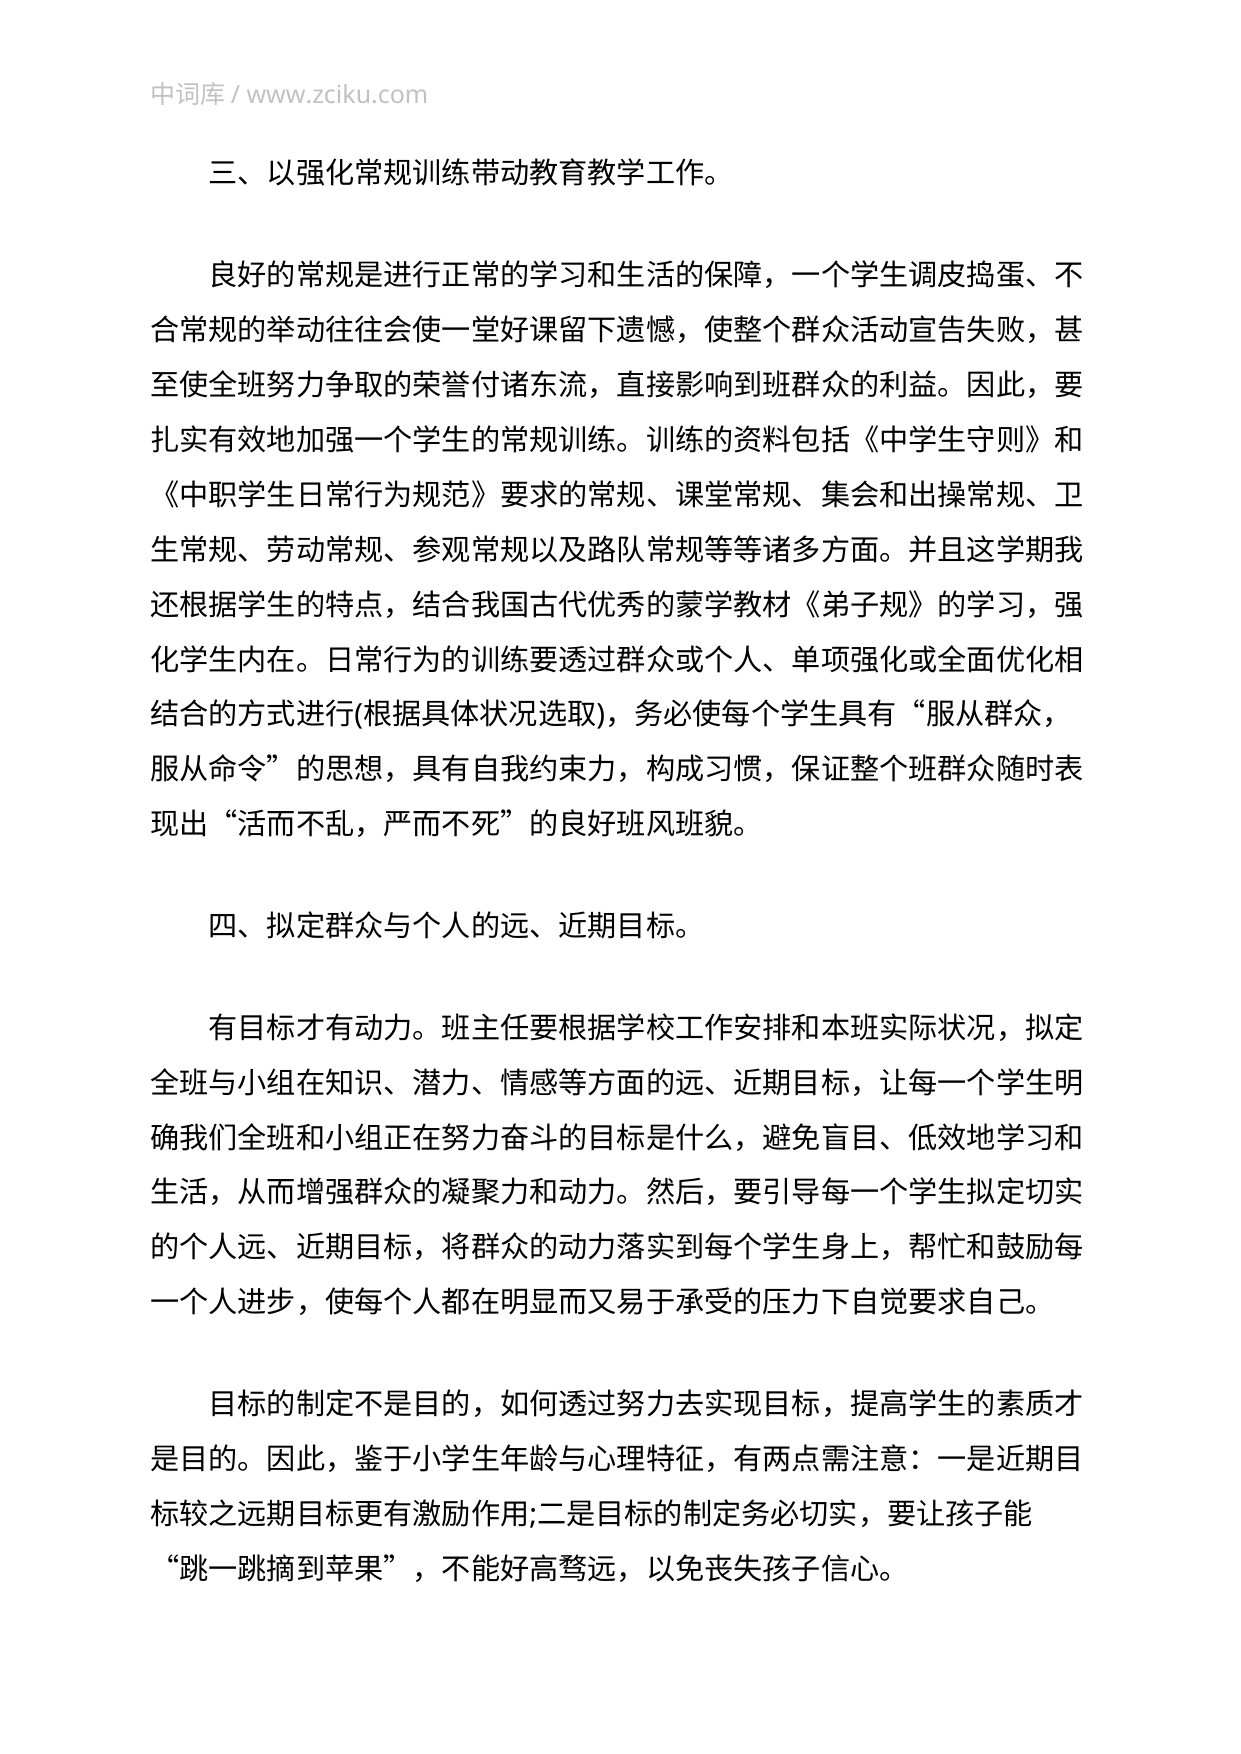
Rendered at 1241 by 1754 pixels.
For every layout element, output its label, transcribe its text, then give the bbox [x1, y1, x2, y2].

text 良好的常规是进行正常的学习和生活的保障，一个学生调皮捣蛋、不合常规的举动往往会使一堂好课留下遗憾，使整个群众活动宣告失败，甚至使全班努力争取的荣誉付诸东流，直接影响到班群众的利益。因此，要扎实有效地加强一个学生的常规训练。训练的资料包括《中学生守则》和《中职学生日常行为规范》要求的常规、课堂常规、集会和出操常规、卫生常规、劳动常规、参观常规以及路队常规等等诸多方面。并且这学期我还根据学生的特点，结合我国古代优秀的蒙学教材《弟子规》的学习，强化学生内在。日常行为的训练要透过群众或个人、单项强化或全面优化相结合的方式进行(根据具体状况选取)，务必使每个学生具有“服从群众，服从命令”的思想，具有自我约束力，构成习惯，保证整个班群众随时表现出“活而不乱，严而不死”的良好班风班貌。 [150, 252, 1090, 843]
text 四、拟定群众与个人的远、近期目标。 [150, 903, 1090, 945]
text 三、以强化常规训练带动教育教学工作。 [150, 150, 1090, 192]
text 有目标才有动力。班主任要根据学校工作安排和本班实际状况，拟定全班与小组在知识、潜力、情感等方面的远、近期目标，让每一个学生明确我们全班和小组正在努力奋斗的目标是什么，避免盲目、低效地学习和生活，从而增强群众的凝聚力和动力。然后，要引导每一个学生拟定切实的个人远、近期目标，将群众的动力落实到每个学生身上，帮忙和鼓励每一个人进步，使每个人都在明显而又易于承受的压力下自觉要求自己。 [150, 1004, 1090, 1321]
text 目标的制定不是目的，如何透过努力去实现目标，提高学生的素质才是目的。因此，鉴于小学生年龄与心理特征，有两点需注意：一是近期目标较之远期目标更有激励作用;二是目标的制定务必切实，要让孩子能“跳一跳摘到苹果”，不能好高骛远，以免丧失孩子信心。 [150, 1381, 1090, 1588]
